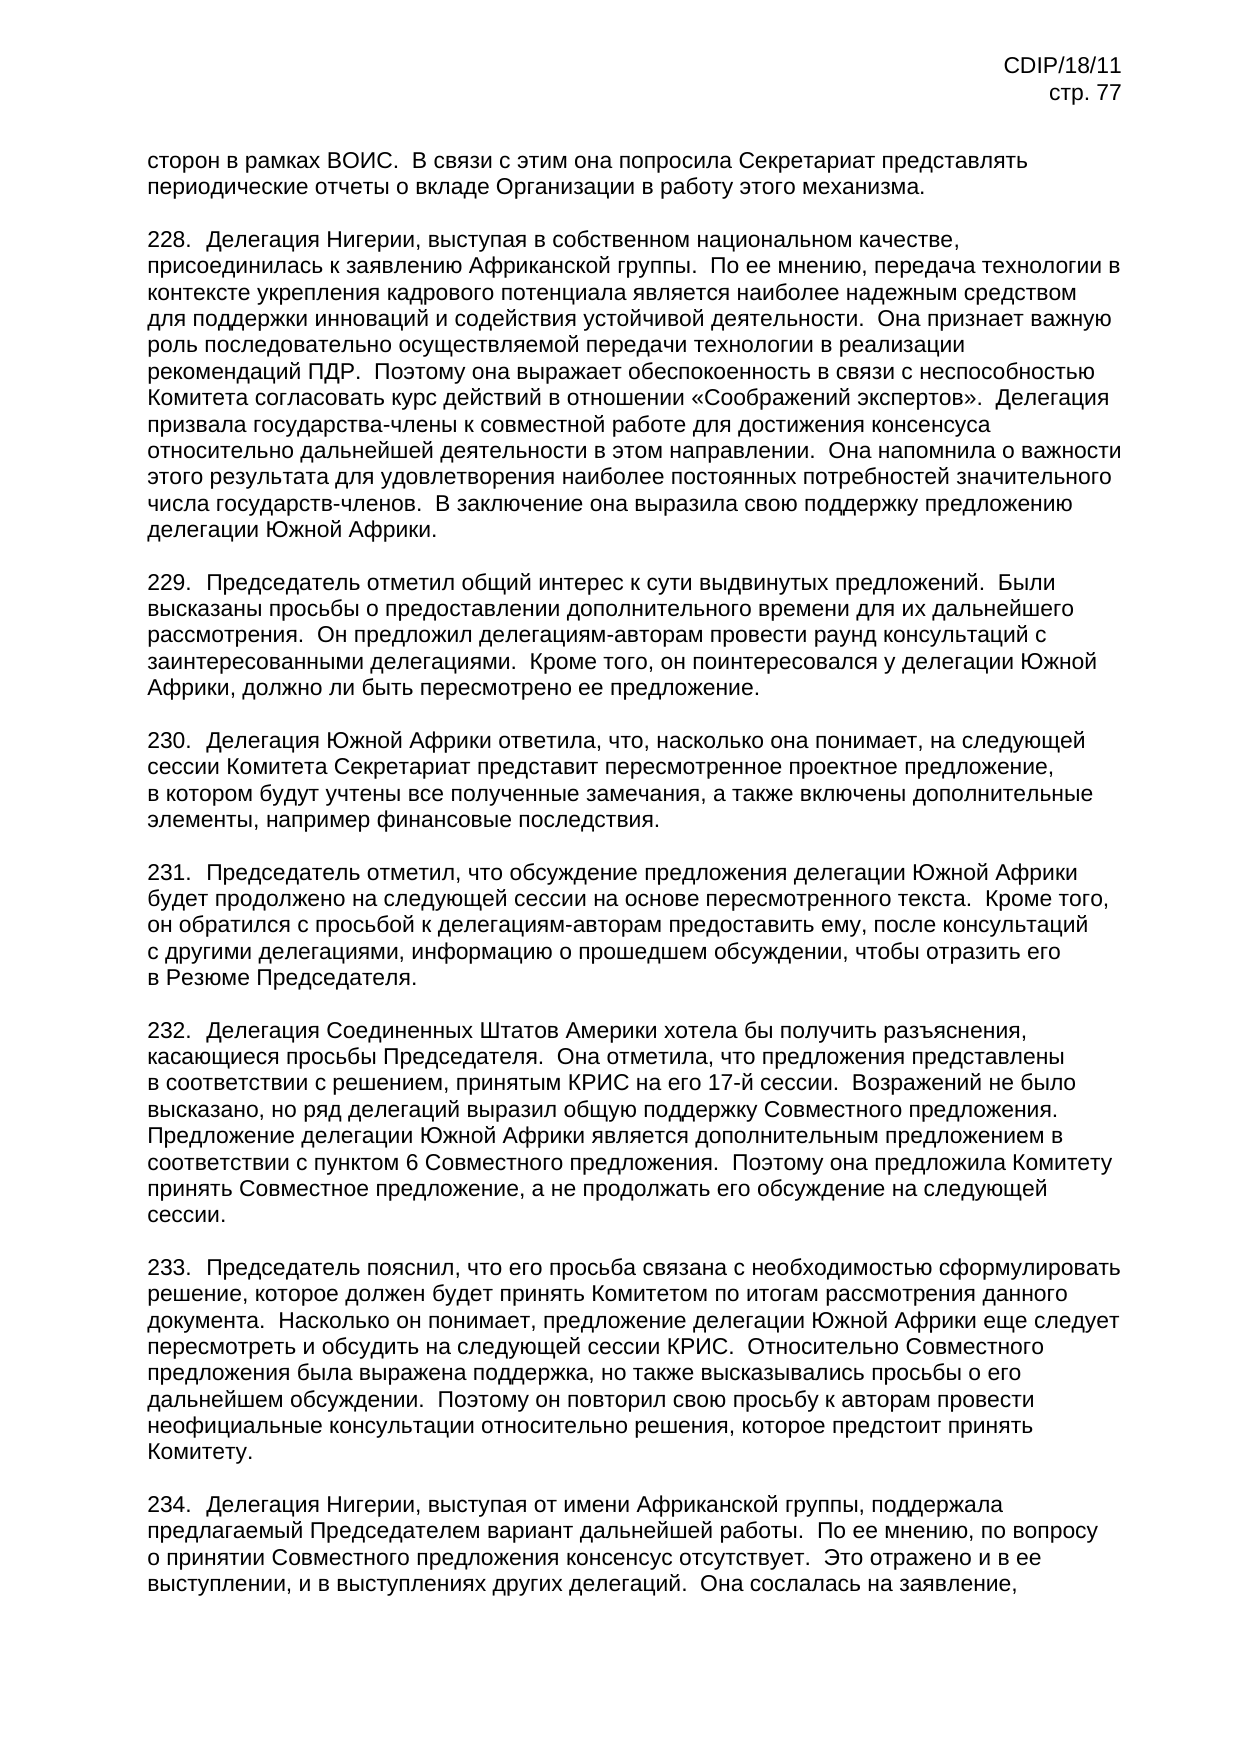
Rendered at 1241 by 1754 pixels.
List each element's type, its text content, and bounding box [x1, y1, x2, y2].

list Председатель отметил, что обсуждение предложения делегации Южной Африки будет продолжено на следующей сессии на основе пересмотренного текста. Кроме того, он обратился с просьбой к делегациям-авторам предоставить ему, после консультаций с другими делегациями, информацию о прошедшем обсуждении, чтобы отразить его в Резюме Председателя. [147, 858, 1122, 990]
list Председатель отметил общий интерес к сути выдвинутых предложений. Были высказаны просьбы о предоставлении дополнительного времени для их дальнейшего рассмотрения. Он предложил делегациям-авторам провести раунд консультаций с заинтересованными делегациями. Кроме того, он поинтересовался у делегации Южной Африки, должно ли быть пересмотрено ее предложение. [147, 569, 1122, 700]
list Председатель пояснил, что его просьба связана с необходимостью сформулировать решение, которое должен будет принять Комитетом по итогам рассмотрения данного документа. Насколько он понимает, предложение делегации Южной Африки еще следует пересмотреть и обсудить на следующей сессии КРИС. Относительно Совместного предложения была выражена поддержка, но также высказывались просьбы о его дальнейшем обсуждении. Поэтому он повторил свою просьбу к авторам провести неофициальные консультации относительно решения, которое предстоит принять Комитету. [147, 1254, 1122, 1465]
list Делегация Нигерии, выступая в собственном национальном качестве, присоединилась к заявлению Африканской группы. По ее мнению, передача технологии в контексте укрепления кадрового потенциала является наиболее надежным средством для поддержки инноваций и содействия устойчивой деятельности. Она признает важную роль последовательно осуществляемой передачи технологии в реализации рекомендаций ПДР. Поэтому она выражает обеспокоенность в связи с неспособностью Комитета согласовать курс действий в отношении «Соображений экспертов». Делегация призвала государства-члены к совместной работе для достижения консенсуса относительно дальнейшей деятельности в этом направлении. Она напомнила о важности этого результата для удовлетворения наиболее постоянных потребностей значительного числа государств-членов. В заключение она выразила свою поддержку предложению делегации Южной Африки. [147, 226, 1122, 542]
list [147, 1491, 1122, 1596]
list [147, 147, 1122, 200]
list Делегация Южной Африки ответила, что, насколько она понимает, на следующей сессии Комитета Секретариат представит пересмотренное проектное предложение, в котором будут учтены все полученные замечания, а также включены дополнительные элементы, например финансовые последствия. [147, 727, 1122, 832]
list Делегация Соединенных Штатов Америки хотела бы получить разъяснения, касающиеся просьбы Председателя. Она отметила, что предложения представлены в соответствии с решением, принятым КРИС на его 17-й сессии. Возражений не было высказано, но ряд делегаций выразил общую поддержку Совместного предложения. Предложение делегации Южной Африки является дополнительным предложением в соответствии с пунктом 6 Совместного предложения. Поэтому она предложила Комитету принять Совместное предложение, а не продолжать его обсуждение на следующей сессии. [147, 1017, 1122, 1227]
